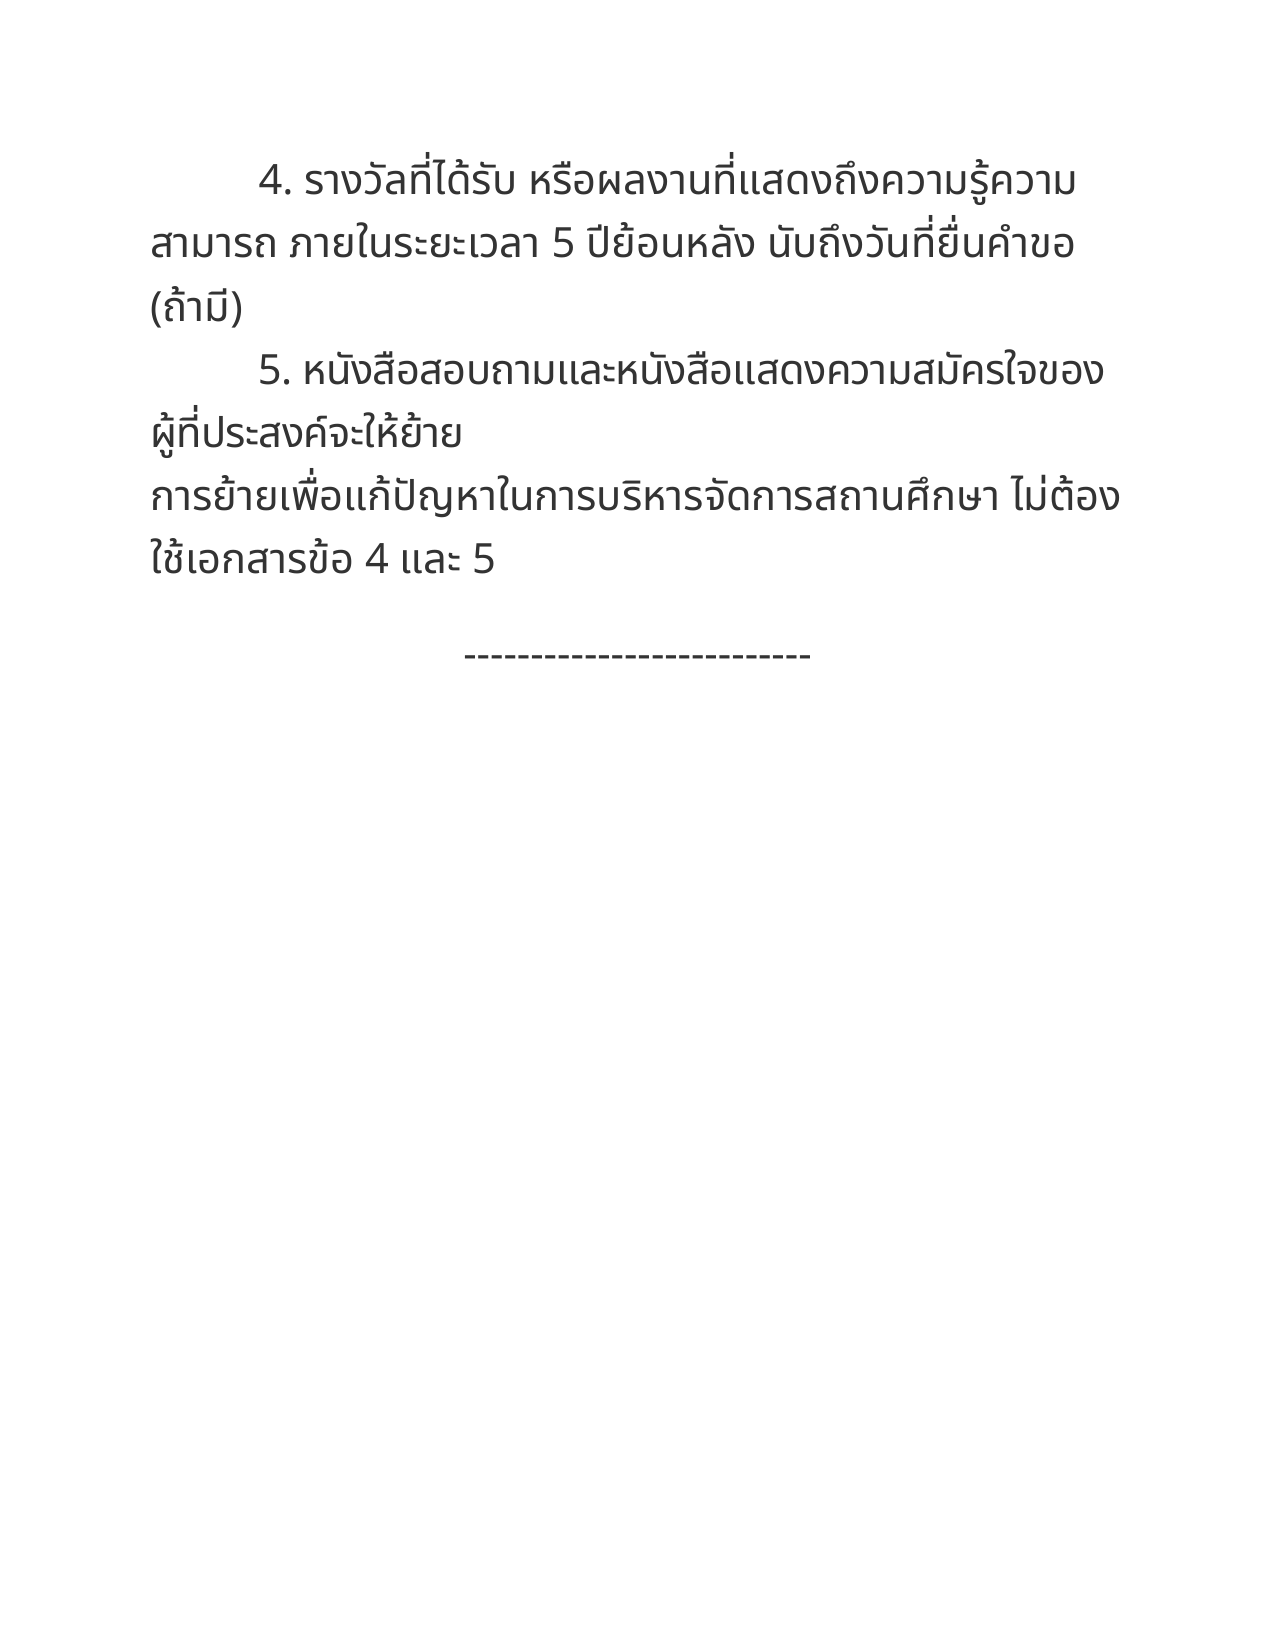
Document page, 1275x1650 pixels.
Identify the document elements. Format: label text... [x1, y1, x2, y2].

text -------------------------- [150, 624, 1125, 681]
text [150, 150, 1125, 466]
text การย้ายเพื่อแก้ปัญหาในการบริหารจัดการสถานศึกษา ไม่ต้องใช้เอกสารข้อ 4 และ 5 [150, 466, 1125, 592]
